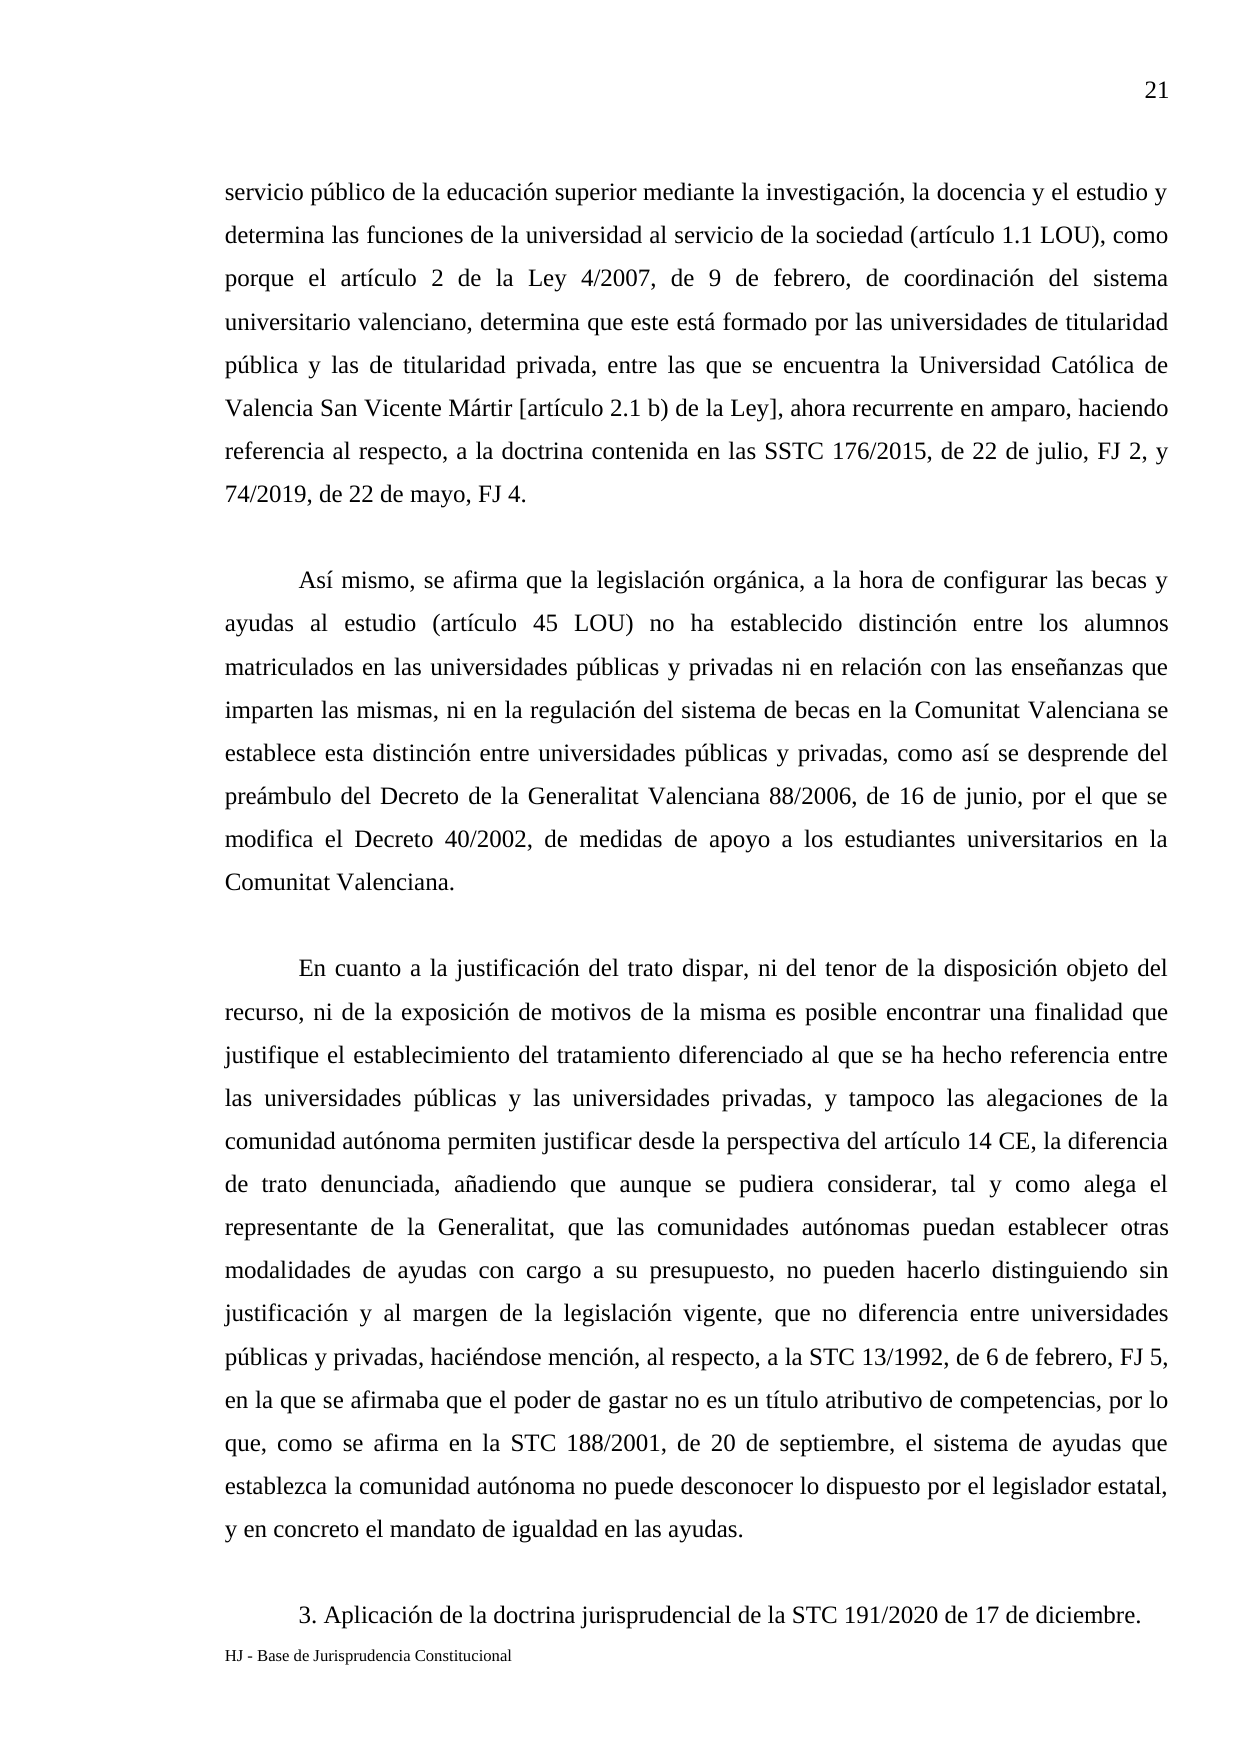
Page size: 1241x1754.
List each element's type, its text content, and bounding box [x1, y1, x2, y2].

text En cuanto a la justificación del trato dispar, ni del tenor de la disposición objeto del recurso, ni de la exposición de motivos de la misma es posible encontrar una finalidad que justifique el establecimiento del tratamiento diferenciado al que se ha hecho referencia entre las universidades públicas y las universidades privadas, y tampoco las alegaciones de la comunidad autónoma permiten justificar desde la perspectiva del artículo 14 CE, la diferencia de trato denunciada, añadiendo que aunque se pudiera considerar, tal y como alega el representante de la Generalitat, que las comunidades autónomas puedan establecer otras modalidades de ayudas con cargo a su presupuesto, no pueden hacerlo distinguiendo sin justificación y al margen de la legislación vigente, que no diferencia entre universidades públicas y privadas, haciéndose mención, al respecto, a la STC 13/1992, de 6 de febrero, FJ 5, en la que se afirmaba que el poder de gastar no es un título atributivo de competencias, por lo que, como se afirma en la STC 188/2001, de 20 de septiembre, el sistema de ayudas que establezca la comunidad autónoma no puede desconocer lo dispuesto por el legislador estatal, y en concreto el mandato de igualdad en las ayudas. [224, 953, 1169, 1543]
text 3. Aplicación de la doctrina jurisprudencial de la STC 191/2020 de 17 de diciembre. [224, 1600, 1169, 1629]
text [224, 177, 1169, 508]
text Así mismo, se afirma que la legislación orgánica, a la hora de configurar las becas y ayudas al estudio (artículo 45 LOU) no ha establecido distinción entre los alumnos matriculados en las universidades públicas y privadas ni en relación con las enseñanzas que imparten las mismas, ni en la regulación del sistema de becas en la Comunitat Valenciana se establece esta distinción entre universidades públicas y privadas, como así se desprende del preámbulo del Decreto de la Generalitat Valenciana 88/2006, de 16 de junio, por el que se modifica el Decreto 40/2002, de medidas de apoyo a los estudiantes universitarios en la Comunitat Valenciana. [224, 565, 1169, 896]
